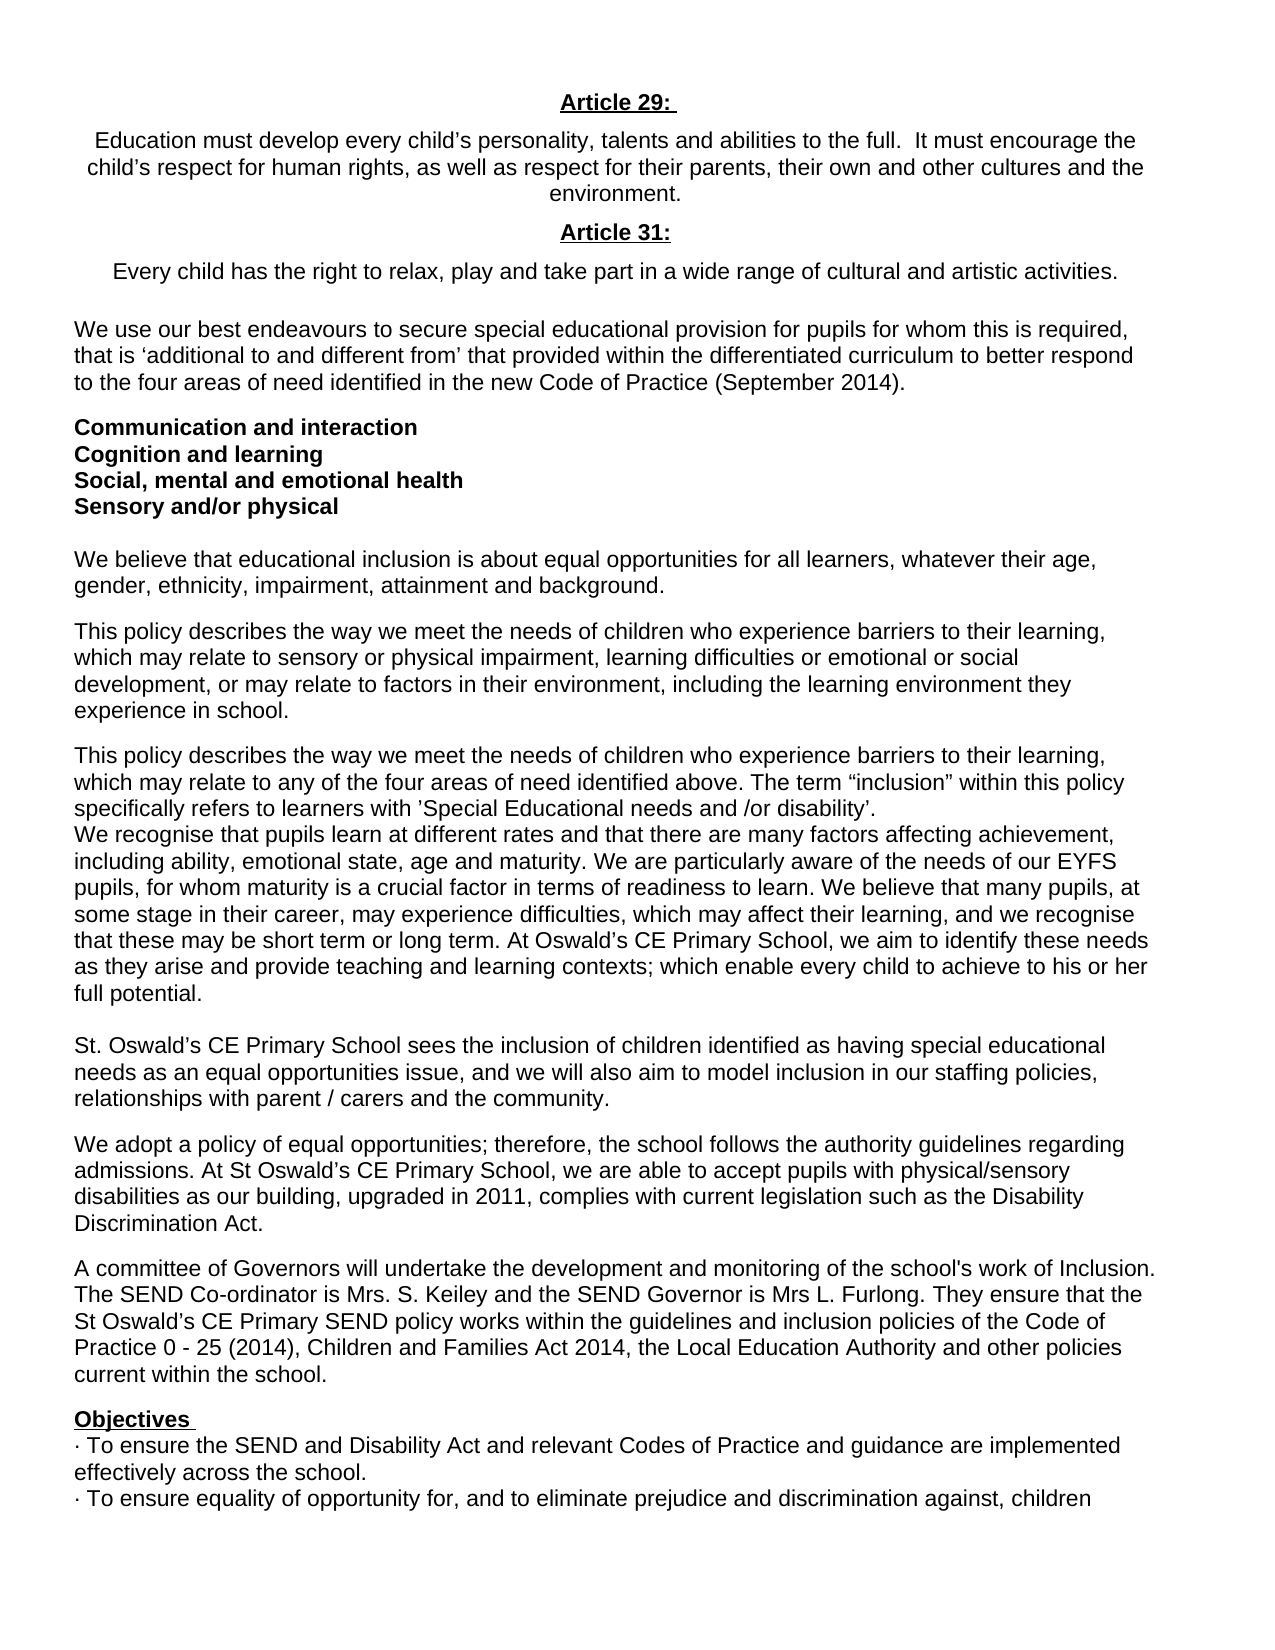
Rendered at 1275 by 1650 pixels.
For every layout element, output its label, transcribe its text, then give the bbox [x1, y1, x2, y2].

text Every child has the right to relax, play and take part in a wide range of cultural and artistic activities. [74, 258, 1157, 284]
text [74, 1432, 1157, 1511]
text A committee of Governors will undertake the development and monitoring of the school's work of Inclusion. The SEND Co-ordinator is Mrs. S. Keiley and the SEND Governor is Mrs L. Furlong. They ensure that the St Oswald’s CE Primary SEND policy works within the guidelines and inclusion policies of the Code of Practice 0 - 25 (2014), Children and Families Act 2014, the Local Education Authority and other policies current within the school. [74, 1255, 1157, 1387]
text Objectives [74, 1406, 1157, 1432]
text We use our best endeavours to secure special educational provision for pupils for whom this is required, that is ‘additional to and different from’ that provided within the differentiated curriculum to better respond to the four areas of need identified in the new Code of Practice (September 2014). [74, 316, 1157, 395]
text Social, mental and emotional health [74, 467, 1157, 493]
text Cognition and learning [74, 441, 1157, 467]
text We adopt a policy of equal opportunities; therefore, the school follows the authority guidelines regarding admissions. At St Oswald’s CE Primary School, we are able to accept pupils with physical/sensory disabilities as our building, upgraded in 2011, complies with current legislation such as the Disability Discrimination Act. [74, 1131, 1157, 1236]
text Article 31: [74, 219, 1157, 245]
text We recognise that pupils learn at different rates and that there are many factors affecting achievement, including ability, emotional state, age and maturity. We are particularly aware of the needs of our EYFS pupils, for whom maturity is a crucial factor in terms of readiness to learn. We believe that many pupils, at some stage in their career, may experience difficulties, which may affect their learning, and we recognise that these may be short term or long term. At Oswald’s CE Primary School, we aim to identify these needs as they arise and provide teaching and learning contexts; which enable every child to achieve to his or her full potential. St. Oswald’s CE Primary School sees the inclusion of children identified as having special educational needs as an equal opportunities issue, and we will also aim to model inclusion in our staffing policies, relationships with parent / carers and the community. [74, 821, 1157, 1111]
text Communication and interaction [74, 414, 1157, 441]
text Article 29: [74, 89, 1157, 115]
text We believe that educational inclusion is about equal opportunities for all learners, whatever their age, gender, ethnicity, impairment, attainment and background. [74, 519, 1157, 599]
text Sensory and/or physical [74, 493, 1157, 519]
text Education must develop every child’s personality, talents and abilities to the full. It must encourage the child’s respect for human rights, as well as respect for their parents, their own and other cultures and the environment. [74, 127, 1157, 207]
text This policy describes the way we meet the needs of children who experience barriers to their learning, which may relate to sensory or physical impairment, learning difficulties or emotional or social development, or may relate to factors in their environment, including the learning environment they experience in school. [74, 618, 1157, 723]
text This policy describes the way we meet the needs of children who experience barriers to their learning, which may relate to any of the four areas of need identified above. The term “inclusion” within this policy specifically refers to learners with ’Special Educational needs and /or disability’. [74, 742, 1157, 821]
